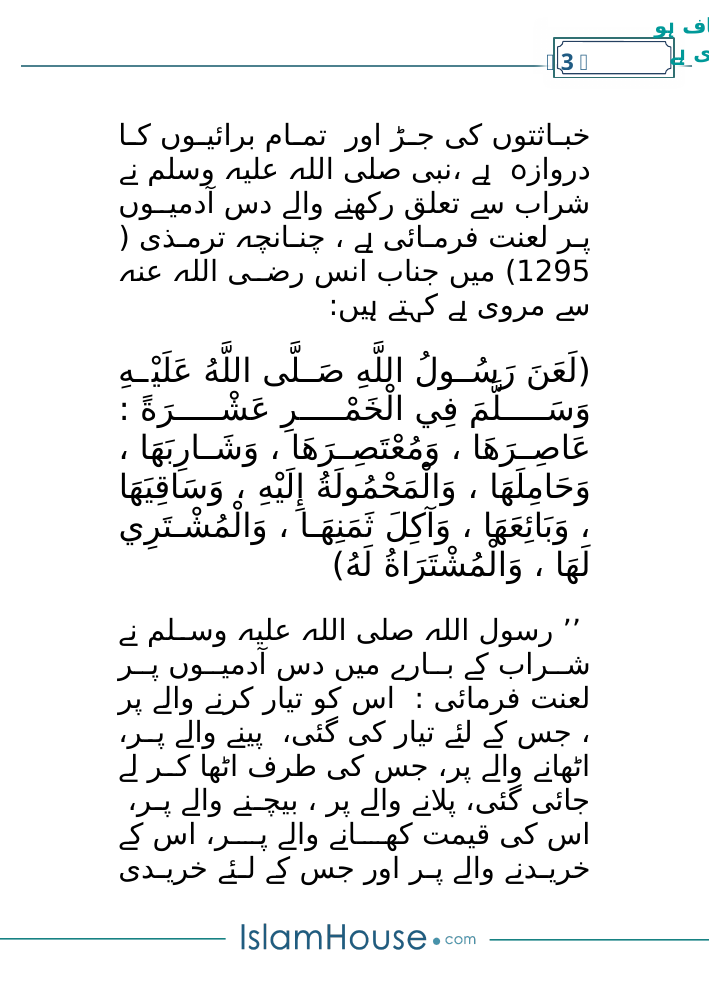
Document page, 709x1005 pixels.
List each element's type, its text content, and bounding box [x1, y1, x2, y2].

picture [0, 918, 226, 955]
picture [233, 919, 709, 956]
text (لَعَنَ رَسُولُ اللَّهِ صَلَّى اللَّهُ عَلَيْهِ وَسَلَّمَ فِي الْخَمْرِ عَشْرَةً : عَاصِرَهَا ، وَمُعْتَصِرَهَا ، وَشَارِبَهَا ، وَحَامِلَهَا ، وَالْمَحْمُولَةُ إِلَيْهِ ، وَسَاقِيَهَا ، وَبَائِعَهَا ، وَآكِلَ ثَمَنِهَا ، وَالْمُشْتَرِي لَهَا ، وَالْمُشْتَرَاةُ لَهُ) [118, 351, 591, 584]
